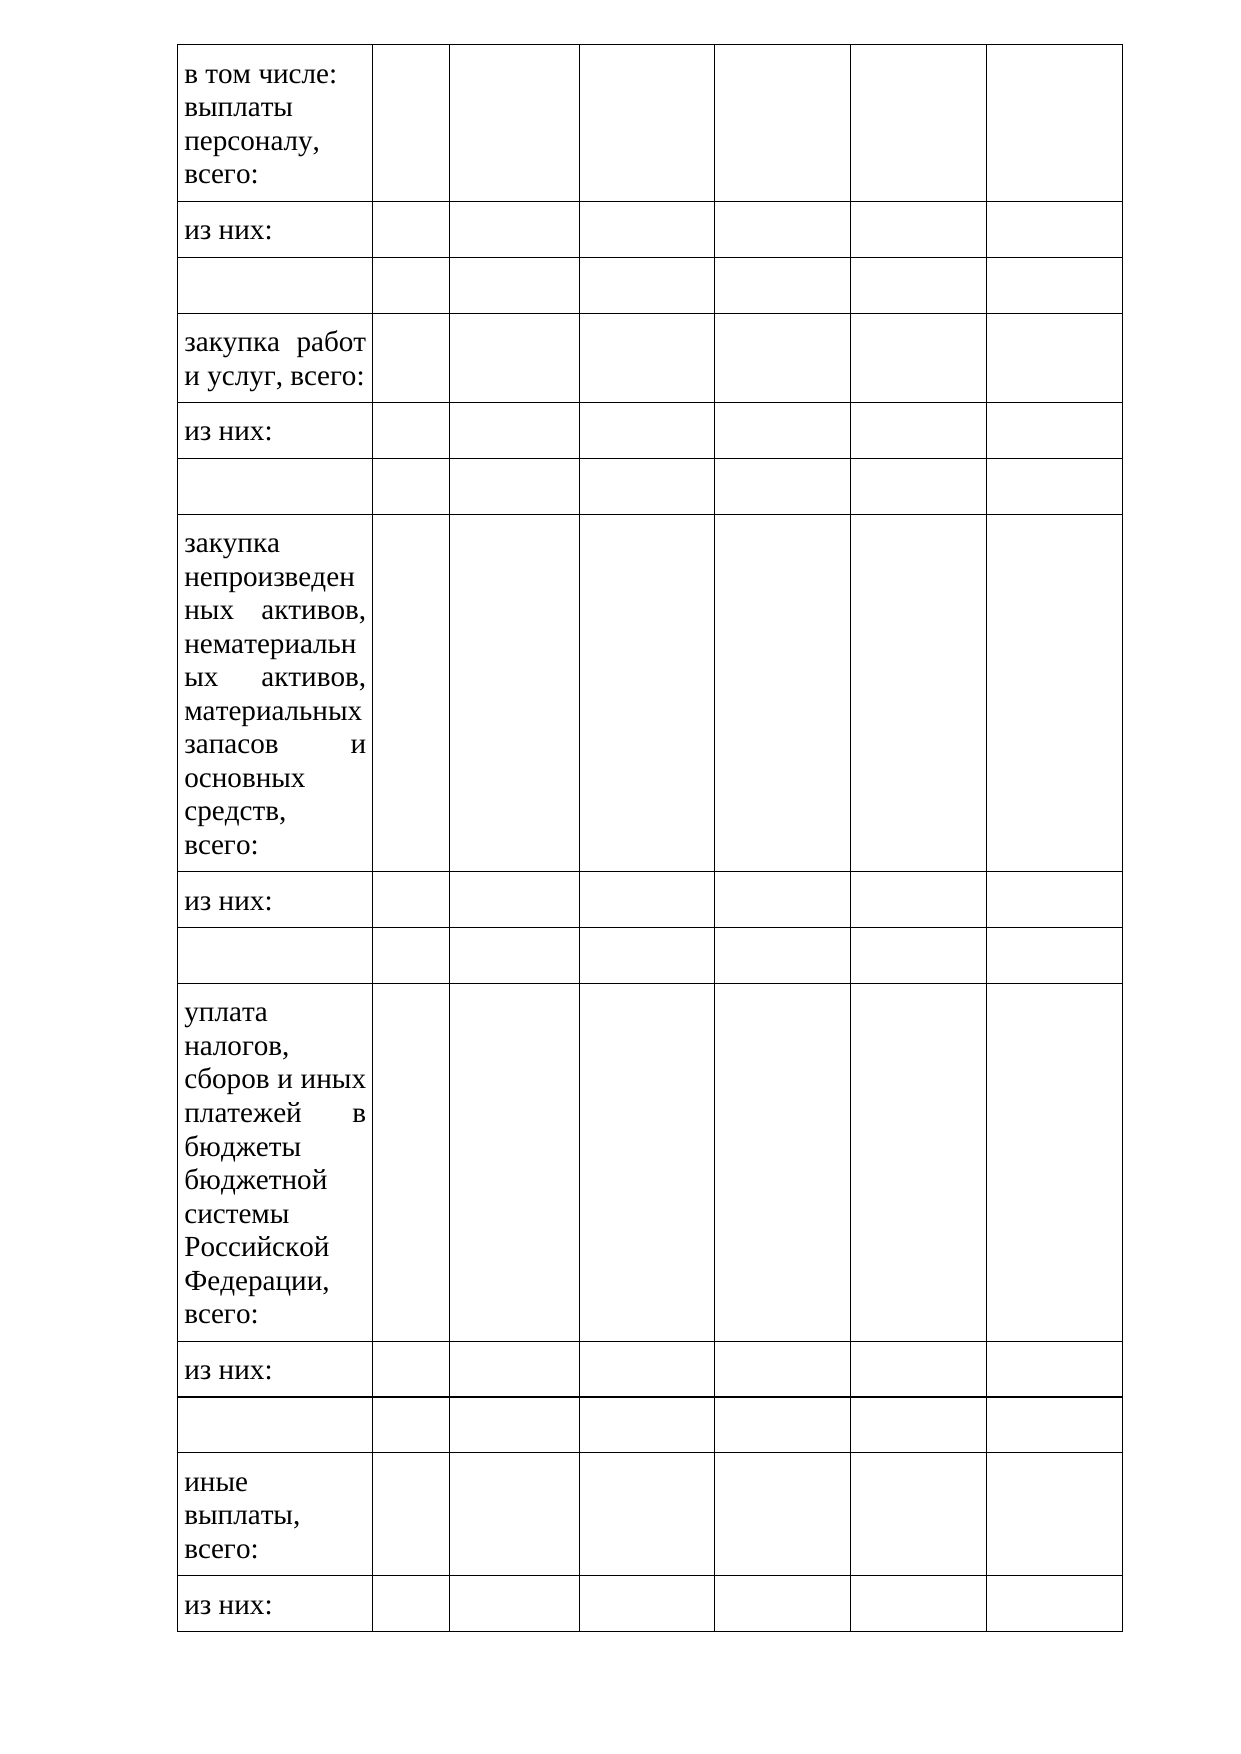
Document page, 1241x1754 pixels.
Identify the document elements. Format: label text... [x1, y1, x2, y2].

table_cell [851, 1453, 986, 1575]
table_cell [450, 1342, 579, 1396]
table_cell уплата налогов, сборов и иных платежей в бюджеты бюджетной системы Российской Федерации, всего: [178, 984, 372, 1341]
table_cell [373, 1342, 449, 1396]
table_cell [580, 872, 714, 927]
table_cell [373, 202, 449, 257]
table_cell [580, 314, 714, 402]
table_cell в том числе: выплаты персоналу, всего: [178, 45, 372, 201]
table_cell [373, 45, 449, 201]
table_cell [715, 45, 850, 201]
table_cell [450, 515, 579, 871]
table_cell [851, 515, 986, 871]
table_cell [987, 872, 1122, 927]
table_cell [715, 872, 850, 927]
table_cell [450, 928, 579, 983]
table_cell [373, 1453, 449, 1575]
table_cell [580, 928, 714, 983]
table_cell [715, 314, 850, 402]
table_cell [373, 984, 449, 1341]
table_cell [851, 202, 986, 257]
table_cell [987, 515, 1122, 871]
table_cell иные выплаты, всего: [178, 1453, 372, 1575]
table_cell [851, 258, 986, 312]
table_cell [851, 403, 986, 458]
table_cell [987, 459, 1122, 513]
table_cell [715, 1398, 850, 1452]
table_cell [580, 1342, 714, 1396]
table_cell [987, 928, 1122, 983]
table_cell [450, 1398, 579, 1452]
table_cell [580, 403, 714, 458]
table_cell [987, 1576, 1122, 1631]
table_cell [450, 202, 579, 257]
table_cell [715, 515, 850, 871]
table_cell [987, 258, 1122, 312]
table_cell [580, 45, 714, 201]
table_cell [987, 45, 1122, 201]
table_cell закупка работ и услуг, всего: [178, 314, 372, 402]
table_cell [987, 314, 1122, 402]
table_cell [450, 872, 579, 927]
table_cell [580, 258, 714, 312]
table_cell [715, 403, 850, 458]
table_cell [580, 1398, 714, 1452]
table_cell из них: [178, 1576, 372, 1631]
table_cell [373, 403, 449, 458]
table_cell [580, 1576, 714, 1631]
table_cell [851, 1576, 986, 1631]
table_cell из них: [178, 872, 372, 927]
table_cell [450, 45, 579, 201]
table_cell [851, 459, 986, 513]
table_cell [373, 314, 449, 402]
table_cell [580, 515, 714, 871]
table_cell из них: [178, 1342, 372, 1396]
table_cell [851, 928, 986, 983]
table_cell [450, 403, 579, 458]
table_cell [178, 258, 372, 312]
table_cell [987, 1453, 1122, 1575]
table_cell [851, 45, 986, 201]
table_cell [715, 459, 850, 513]
table_cell [450, 459, 579, 513]
table_cell из них: [178, 403, 372, 458]
table_cell [851, 1342, 986, 1396]
table_cell закупка непроизведенных активов, нематериальных активов, материальных запасов и основных средств, всего: [178, 515, 372, 871]
table_cell [580, 984, 714, 1341]
table_cell [580, 459, 714, 513]
table_cell [987, 403, 1122, 458]
table_cell [851, 1398, 986, 1452]
table_cell [450, 314, 579, 402]
table_cell [851, 314, 986, 402]
table_cell [373, 872, 449, 927]
table_cell [580, 1453, 714, 1575]
table_cell [580, 202, 714, 257]
table_cell [715, 928, 850, 983]
table_cell [715, 984, 850, 1341]
table_cell [373, 928, 449, 983]
table_cell [851, 872, 986, 927]
table_cell [373, 1576, 449, 1631]
table_cell [851, 984, 986, 1341]
table_cell [178, 459, 372, 513]
table_cell [373, 459, 449, 513]
table_cell [987, 1398, 1122, 1452]
table_cell [715, 258, 850, 312]
table_cell [450, 1453, 579, 1575]
table_cell из них: [178, 202, 372, 257]
table_cell [450, 258, 579, 312]
table_cell [373, 258, 449, 312]
table_cell [987, 984, 1122, 1341]
table_cell [715, 1342, 850, 1396]
table_cell [373, 1398, 449, 1452]
table_cell [373, 515, 449, 871]
table_cell [178, 928, 372, 983]
table_cell [987, 1342, 1122, 1396]
table_cell [715, 1576, 850, 1631]
table_cell [715, 1453, 850, 1575]
table_cell [450, 1576, 579, 1631]
table_cell [450, 984, 579, 1341]
table_cell [987, 202, 1122, 257]
table_cell [715, 202, 850, 257]
table_cell [178, 1398, 372, 1452]
